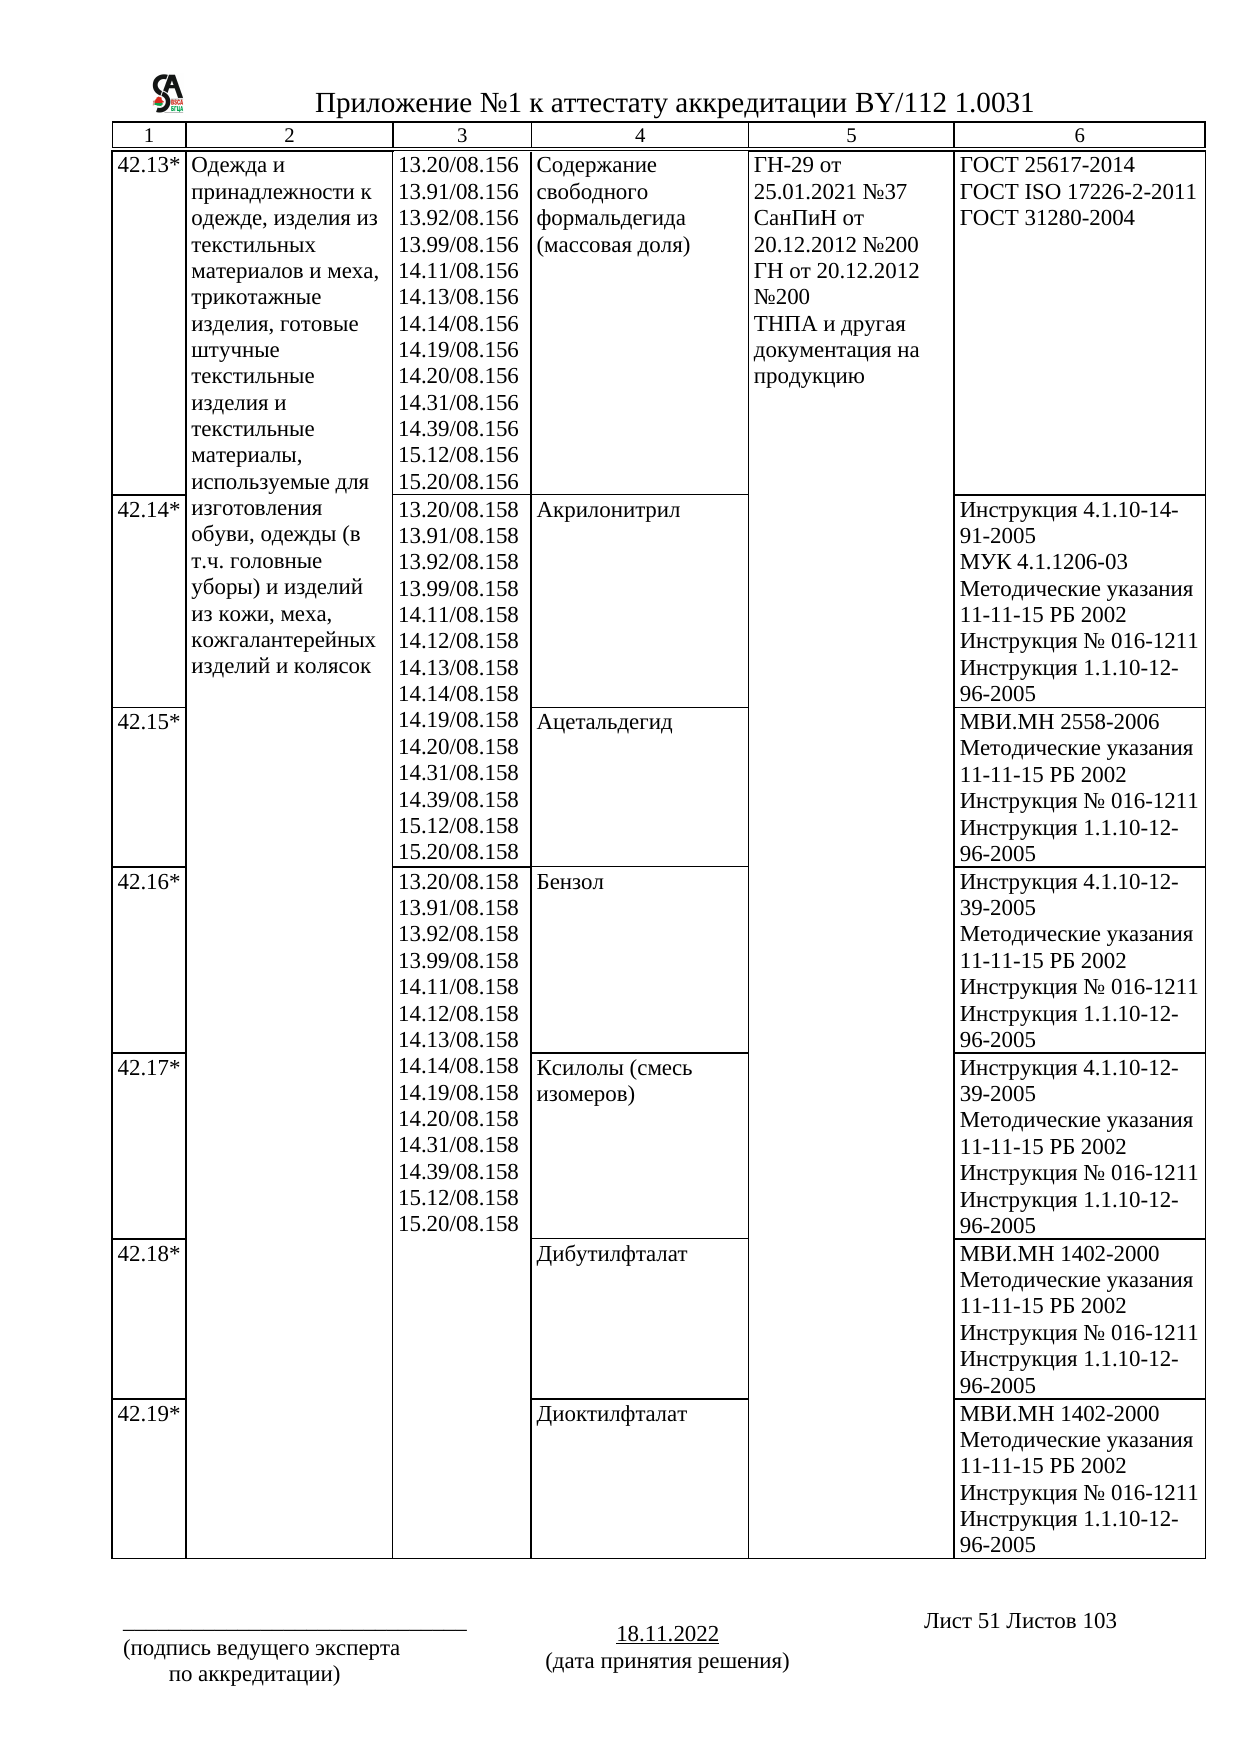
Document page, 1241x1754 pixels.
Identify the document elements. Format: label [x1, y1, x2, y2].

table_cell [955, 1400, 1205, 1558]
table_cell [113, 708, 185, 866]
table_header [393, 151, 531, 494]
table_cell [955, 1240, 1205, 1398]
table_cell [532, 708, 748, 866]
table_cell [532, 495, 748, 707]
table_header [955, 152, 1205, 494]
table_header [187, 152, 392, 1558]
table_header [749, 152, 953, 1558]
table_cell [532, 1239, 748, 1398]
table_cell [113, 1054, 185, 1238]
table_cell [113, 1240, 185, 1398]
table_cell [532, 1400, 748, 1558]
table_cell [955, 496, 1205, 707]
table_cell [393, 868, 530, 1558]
picture [152, 73, 184, 113]
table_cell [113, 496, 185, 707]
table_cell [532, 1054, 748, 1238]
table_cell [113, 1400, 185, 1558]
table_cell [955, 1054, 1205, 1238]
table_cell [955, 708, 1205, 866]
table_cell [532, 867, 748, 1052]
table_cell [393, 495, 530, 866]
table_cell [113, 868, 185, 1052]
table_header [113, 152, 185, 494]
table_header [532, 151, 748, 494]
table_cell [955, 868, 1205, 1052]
